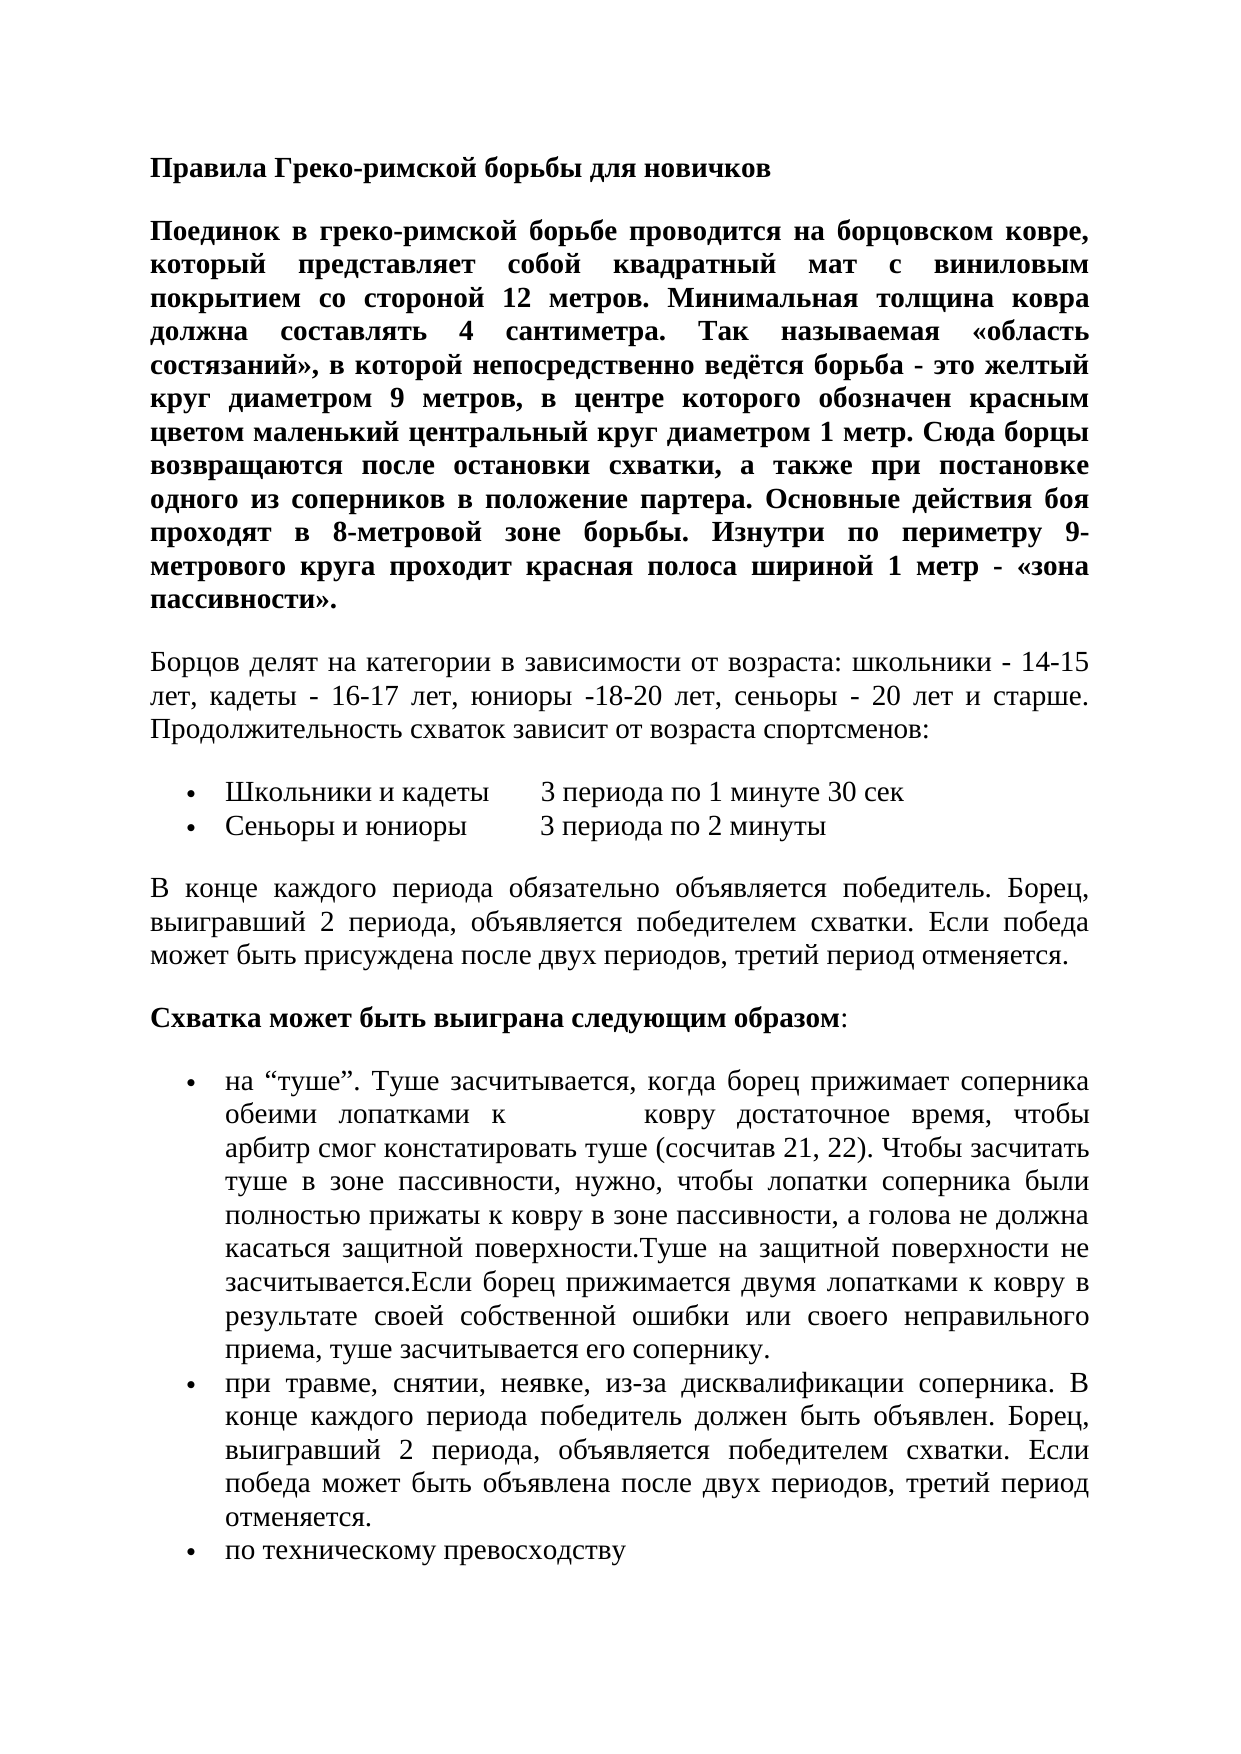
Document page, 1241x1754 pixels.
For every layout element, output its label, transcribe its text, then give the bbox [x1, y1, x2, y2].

list при травме, снятии, неявке, из-за дисквалификации соперника. В конце каждого периода победитель должен быть объявлен. Борец, выигравший 2 периода, объявляется победителем схватки. Если победа может быть объявлена после двух периодов, третий период отменяется. [187, 1365, 1090, 1532]
text Поединок в греко-римской борьбе проводится на борцовском ковре, который представляет собой квадратный мат с виниловым покрытием со стороной 12 метров. Минимальная толщина ковра должна составлять 4 сантиметра. Так называемая «область состязаний», в которой непосредственно ведётся борьба - это желтый круг диаметром 9 метров, в центре которого обозначен красным цветом маленький центральный круг диаметром 1 метр. Сюда борцы возвращаются после остановки схватки, а также при постановке одного из соперников в положение партера. Основные действия боя проходят в 8-метровой зоне борьбы. Изнутри по периметру 9-метрового круга проходит красная полоса шириной 1 метр - «зона пассивности». [150, 213, 1090, 615]
text В конце каждого периода обязательно объявляется победитель. Борец, выигравший 2 периода, объявляется победителем схватки. Если победа может быть присуждена после двух периодов, третий период отменяется. [150, 870, 1090, 971]
list по техническому превосходству [187, 1532, 1090, 1566]
list Сеньоры и юниоры 3 периода по 2 минуты [187, 808, 1090, 841]
text Борцов делят на категории в зависимости от возраста: школьники - 14-15 лет, кадеты - 16-17 лет, юниоры -18-20 лет, сеньоры - 20 лет и старше. Продолжительность схваток зависит от возраста спортсменов: [150, 644, 1090, 745]
list Школьники и кадеты 3 периода по 1 минуте 30 сек [187, 774, 1090, 808]
text Схватка может быть выиграна следующим образом: [150, 1000, 1090, 1034]
text Правила Греко-римской борьбы для новичков [150, 150, 1090, 183]
list на “туше”. Туше засчитывается, когда борец прижимает соперника обеими лопатками к ковру достаточное время, чтобы арбитр смог констатировать туше (сосчитав 21, 22). Чтобы засчитать туше в зоне пассивности, нужно, чтобы лопатки соперника были полностью прижаты к ковру в зоне пассивности, а голова не должна касаться защитной поверхности.Туше на защитной поверхности не засчитывается.Если борец прижимается двумя лопатками к ковру в результате своей собственной ошибки или своего неправильного приема, туше засчитывается его сопернику. [187, 1063, 1090, 1365]
